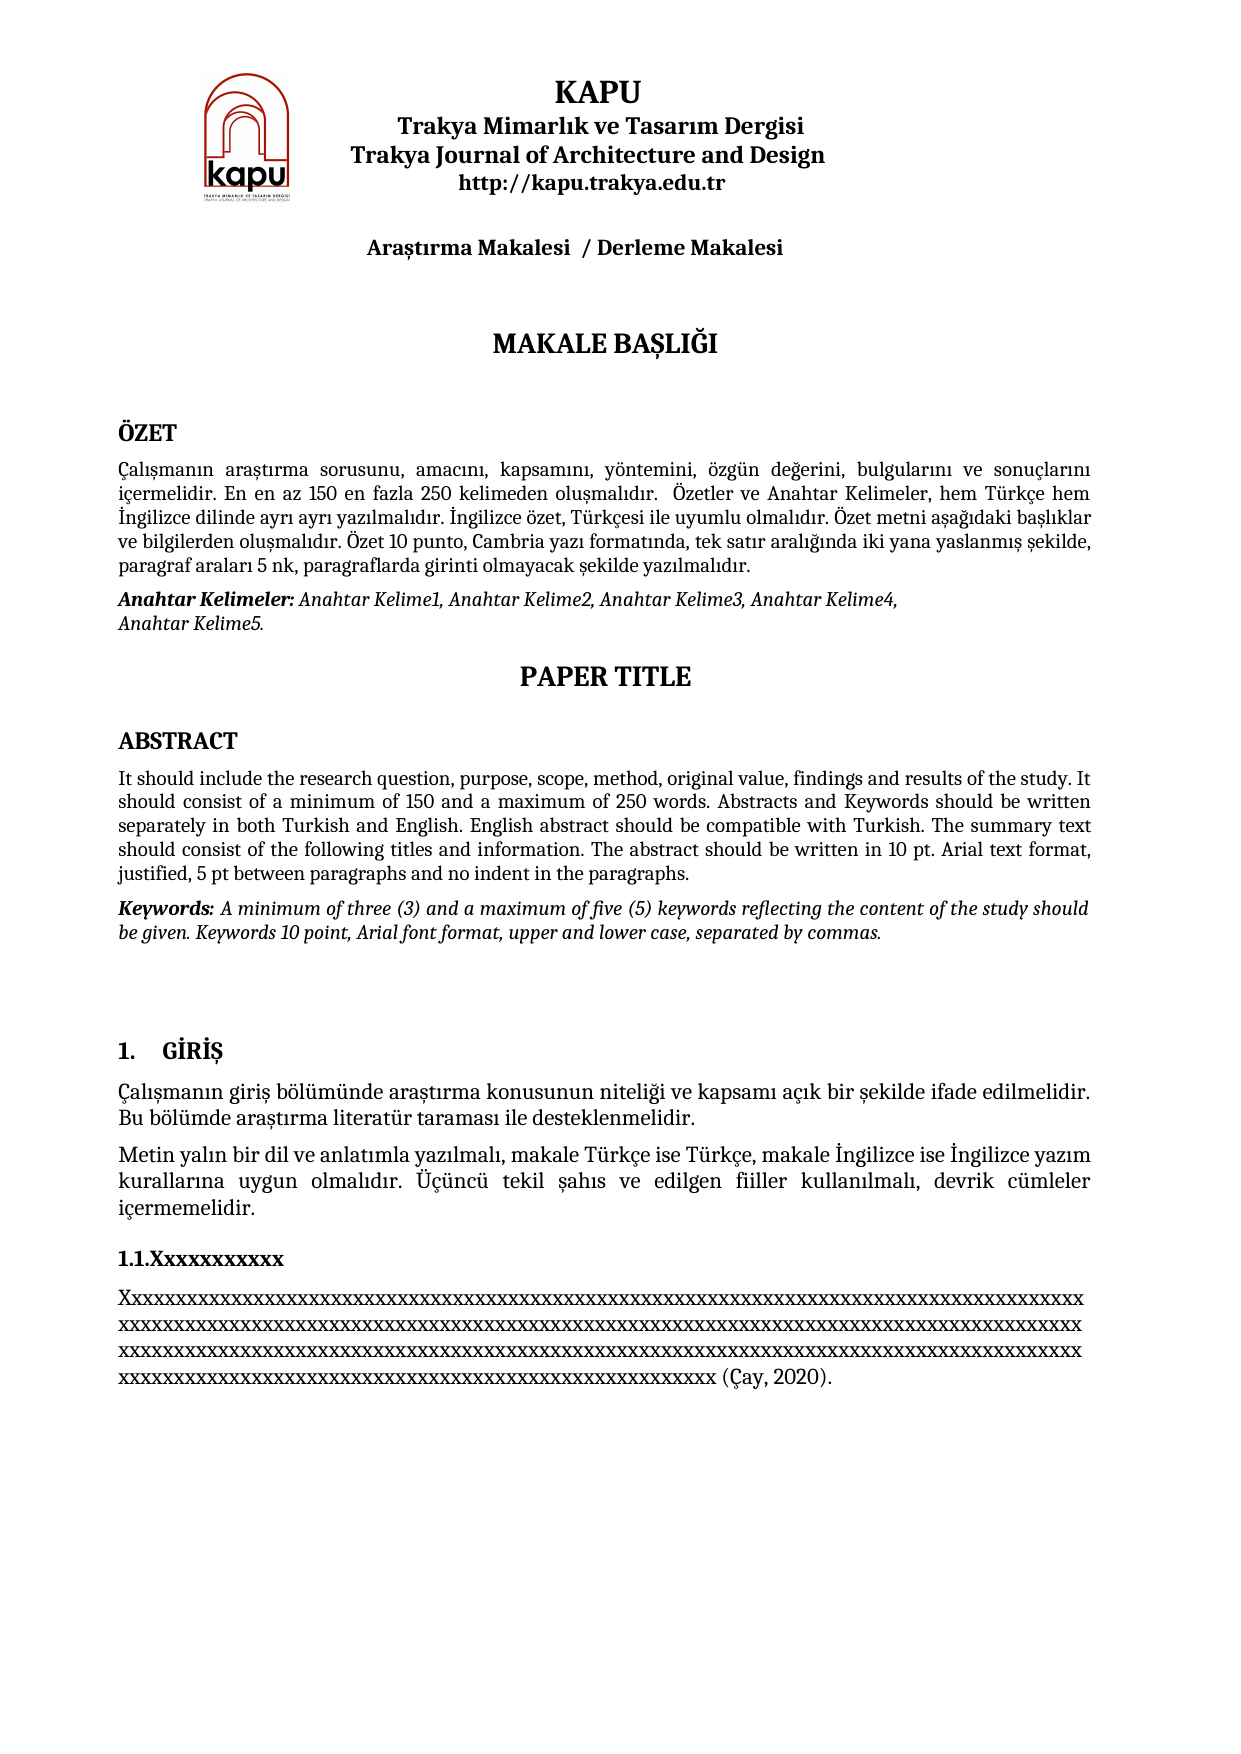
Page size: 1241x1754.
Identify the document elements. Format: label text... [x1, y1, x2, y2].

text ÖZET [118, 419, 1092, 447]
text ABSTRACT [118, 727, 1092, 756]
list GİRİŞ [118, 1037, 1092, 1066]
text Anahtar Kelimeler: Anahtar Kelime1, Anahtar Kelime2, Anahtar Kelime3, Anahtar Kelime4, [118, 588, 1092, 612]
text Araştırma Makalesi / Derleme Makalesi [118, 235, 1092, 261]
text Çalışmanın giriş bölümünde araştırma konusunun niteliği ve kapsamı açık bir şekilde ifade edilmelidir. Bu bölümde araştırma literatür taraması ile desteklenmelidir. [118, 1078, 1092, 1131]
text MAKALE BAŞLIĞI [118, 328, 1092, 361]
text Xxxxxxxxxxxxxxxxxxxxxxxxxxxxxxxxxxxxxxxxxxxxxxxxxxxxxxxxxxxxxxxxxxxxxxxxxxxxxxxxxxxxxxxxxxxxxxxxxxxxxxxxxxxxxxxxxxxxxxxxxxxxxxxxxxxxxxxxxxxxxxxxxxxxxxxxxxxxxxxxxxxxxxxxxxxxxxxxxxxxxxxxxxxxxxxxxxxxxxxxxxxxxxxxxxxxxxxxxxxxxxxxxxxxxxxxxxxxxxxxxxxxxxxxxxxxxxxxxxxxxxxxxxxxxxxxxxxxxxxxxxxxxxxxxxxxxxxxxxxxxxxxxxxxxxxxxxx (Çay, 2020). [118, 1284, 1092, 1390]
text Metin yalın bir dil ve anlatımla yazılmalı, makale Türkçe ise Türkçe, makale İngilizce ise İngilizce yazım kurallarına uygun olmalıdır. Üçüncü tekil şahıs ve edilgen fiiller kullanılmalı, devrik cümleler içermemelidir. [118, 1142, 1092, 1221]
picture [195, 67, 293, 207]
text Anahtar Kelime5. [118, 612, 1092, 636]
text PAPER TITLE [118, 660, 1092, 693]
text It should include the research question, purpose, scope, method, original value, findings and results of the study. It should consist of a minimum of 150 and a maximum of 250 words. Abstracts and Keywords should be written separately in both Turkish and English. English abstract should be compatible with Turkish. The summary text should consist of the following titles and information. The abstract should be written in 10 pt. Arial text format, justified, 5 pt between paragraphs and no indent in the paragraphs. [118, 766, 1092, 886]
text 1.1.Xxxxxxxxxxx [118, 1246, 1092, 1272]
text Keywords: A minimum of three (3) and a maximum of five (5) keywords reflecting the content of the study should be given. Keywords 10 point, Arial font format, upper and lower case, separated by commas. [118, 896, 1092, 944]
text Çalışmanın araştırma sorusunu, amacını, kapsamını, yöntemini, özgün değerini, bulgularını ve sonuçlarını içermelidir. En en az 150 en fazla 250 kelimeden oluşmalıdır. Özetler ve Anahtar Kelimeler, hem Türkçe hem İngilizce dilinde ayrı ayrı yazılmalıdır. İngilizce özet, Türkçesi ile uyumlu olmalıdır. Özet metni aşağıdaki başlıklar ve bilgilerden oluşmalıdır. Özet 10 punto, Cambria yazı formatında, tek satır aralığında iki yana yaslanmış şekilde, paragraf araları 5 nk, paragraflarda girinti olmayacak şekilde yazılmalıdır. [118, 458, 1092, 578]
